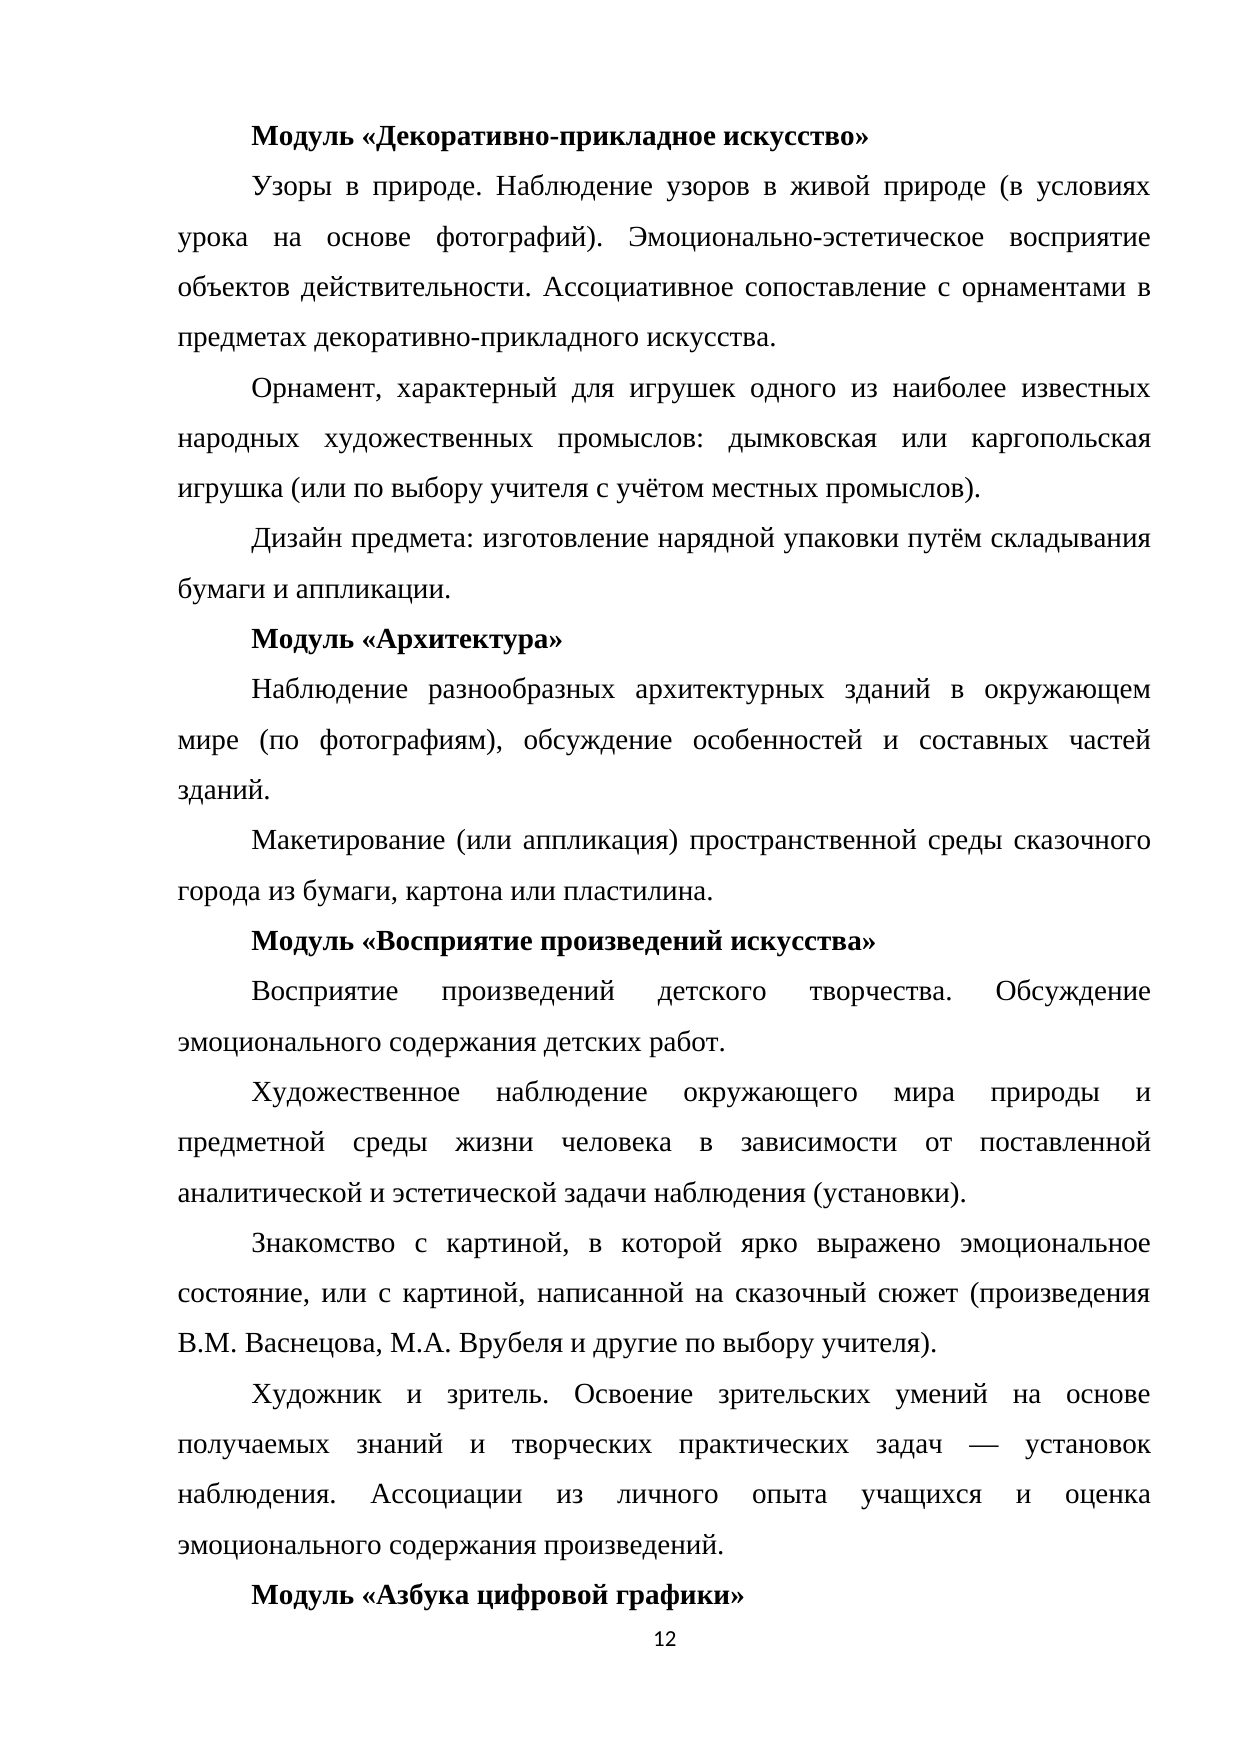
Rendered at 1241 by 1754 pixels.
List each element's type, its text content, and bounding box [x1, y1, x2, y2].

text Модуль «Декоративно-прикладное искусство» [177, 118, 1152, 152]
text Наблюдение разнообразных архитектурных зданий в окружающем мире (по фотографиям), обсуждение особенностей и составных частей зданий. [177, 672, 1152, 806]
text Знакомство с картиной, в которой ярко выражено эмоциональное состояние, или с картиной, написанной на сказочный сюжет (произведения В.М. Васнецова, М.А. Врубеля и другие по выбору учителя). [177, 1225, 1152, 1359]
text Орнамент, характерный для игрушек одного из наиболее известных народных художественных промыслов: дымковская или каргопольская игрушка (или по выбору учителя с учётом местных промыслов). [177, 370, 1152, 504]
text Художник и зритель. Освоение зрительских умений на основе получаемых знаний и творческих практических задач — установок наблюдения. Ассоциации из личного опыта учащихся и оценка эмоционального содержания произведений. [177, 1376, 1152, 1560]
text Восприятие произведений детского творчества. Обсуждение эмоционального содержания детских работ. [177, 973, 1152, 1057]
text Модуль «Архитектура» [177, 621, 1152, 655]
text Макетирование (или аппликация) пространственной среды сказочного города из бумаги, картона или пластилина. [177, 822, 1152, 906]
text Модуль «Восприятие произведений искусства» [177, 923, 1152, 957]
text Узоры в природе. Наблюдение узоров в живой природе (в условиях урока на основе фотографий). Эмоционально-эстетическое восприятие объектов действительности. Ассоциативное сопоставление с орнаментами в предметах декоративно-прикладного искусства. [177, 168, 1152, 353]
text Дизайн предмета: изготовление нарядной упаковки путём складывания бумаги и аппликации. [177, 521, 1152, 604]
text Художественное наблюдение окружающего мира природы и предметной среды жизни человека в зависимости от поставленной аналитической и эстетической задачи наблюдения (установки). [177, 1074, 1152, 1208]
text Модуль «Азбука цифровой графики» [177, 1577, 1152, 1611]
